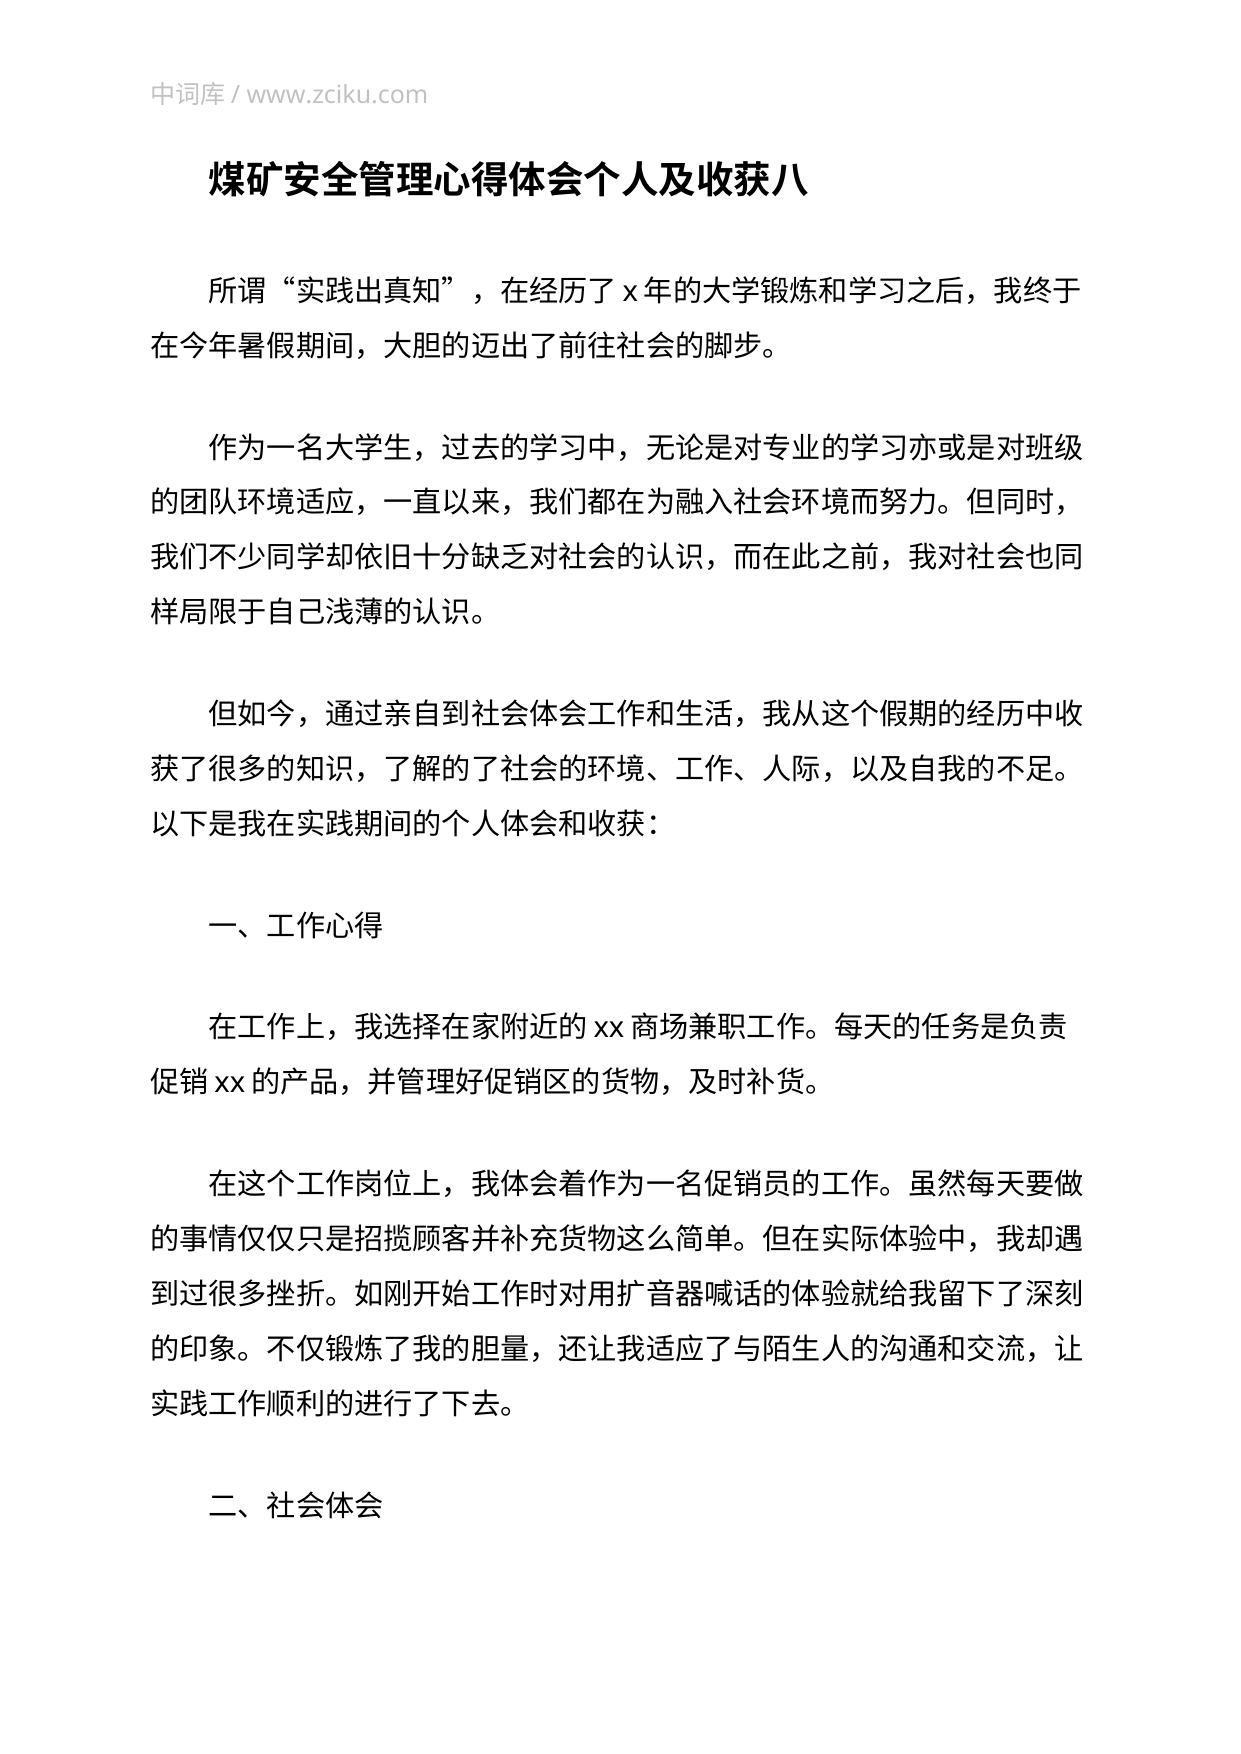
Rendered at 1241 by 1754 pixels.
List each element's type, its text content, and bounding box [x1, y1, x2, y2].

text 一、工作心得 [150, 902, 1090, 944]
text 在工作上，我选择在家附近的xx商场兼职工作。每天的任务是负责促销xx的产品，并管理好促销区的货物，及时补货。 [150, 1004, 1090, 1101]
text 所谓“实践出真知”，在经历了x年的大学锻炼和学习之后，我终于在今年暑假期间，大胆的迈出了前往社会的脚步。 [150, 267, 1090, 365]
text 但如今，通过亲自到社会体会工作和生活，我从这个假期的经历中收获了很多的知识，了解的了社会的环境、工作、人际，以及自我的不足。以下是我在实践期间的个人体会和收获： [150, 691, 1090, 843]
text 作为一名大学生，过去的学习中，无论是对专业的学习亦或是对班级的团队环境适应，一直以来，我们都在为融入社会环境而努力。但同时，我们不少同学却依旧十分缺乏对社会的认识，而在此之前，我对社会也同样局限于自己浅薄的认识。 [150, 424, 1090, 631]
text 煤矿安全管理心得体会个人及收获八 [150, 150, 1090, 204]
text 二、社会体会 [150, 1482, 1090, 1524]
text 在这个工作岗位上，我体会着作为一名促销员的工作。虽然每天要做的事情仅仅只是招揽顾客并补充货物这么简单。但在实际体验中，我却遇到过很多挫折。如刚开始工作时对用扩音器喊话的体验就给我留下了深刻的印象。不仅锻炼了我的胆量，还让我适应了与陌生人的沟通和交流，让实践工作顺利的进行了下去。 [150, 1161, 1090, 1423]
